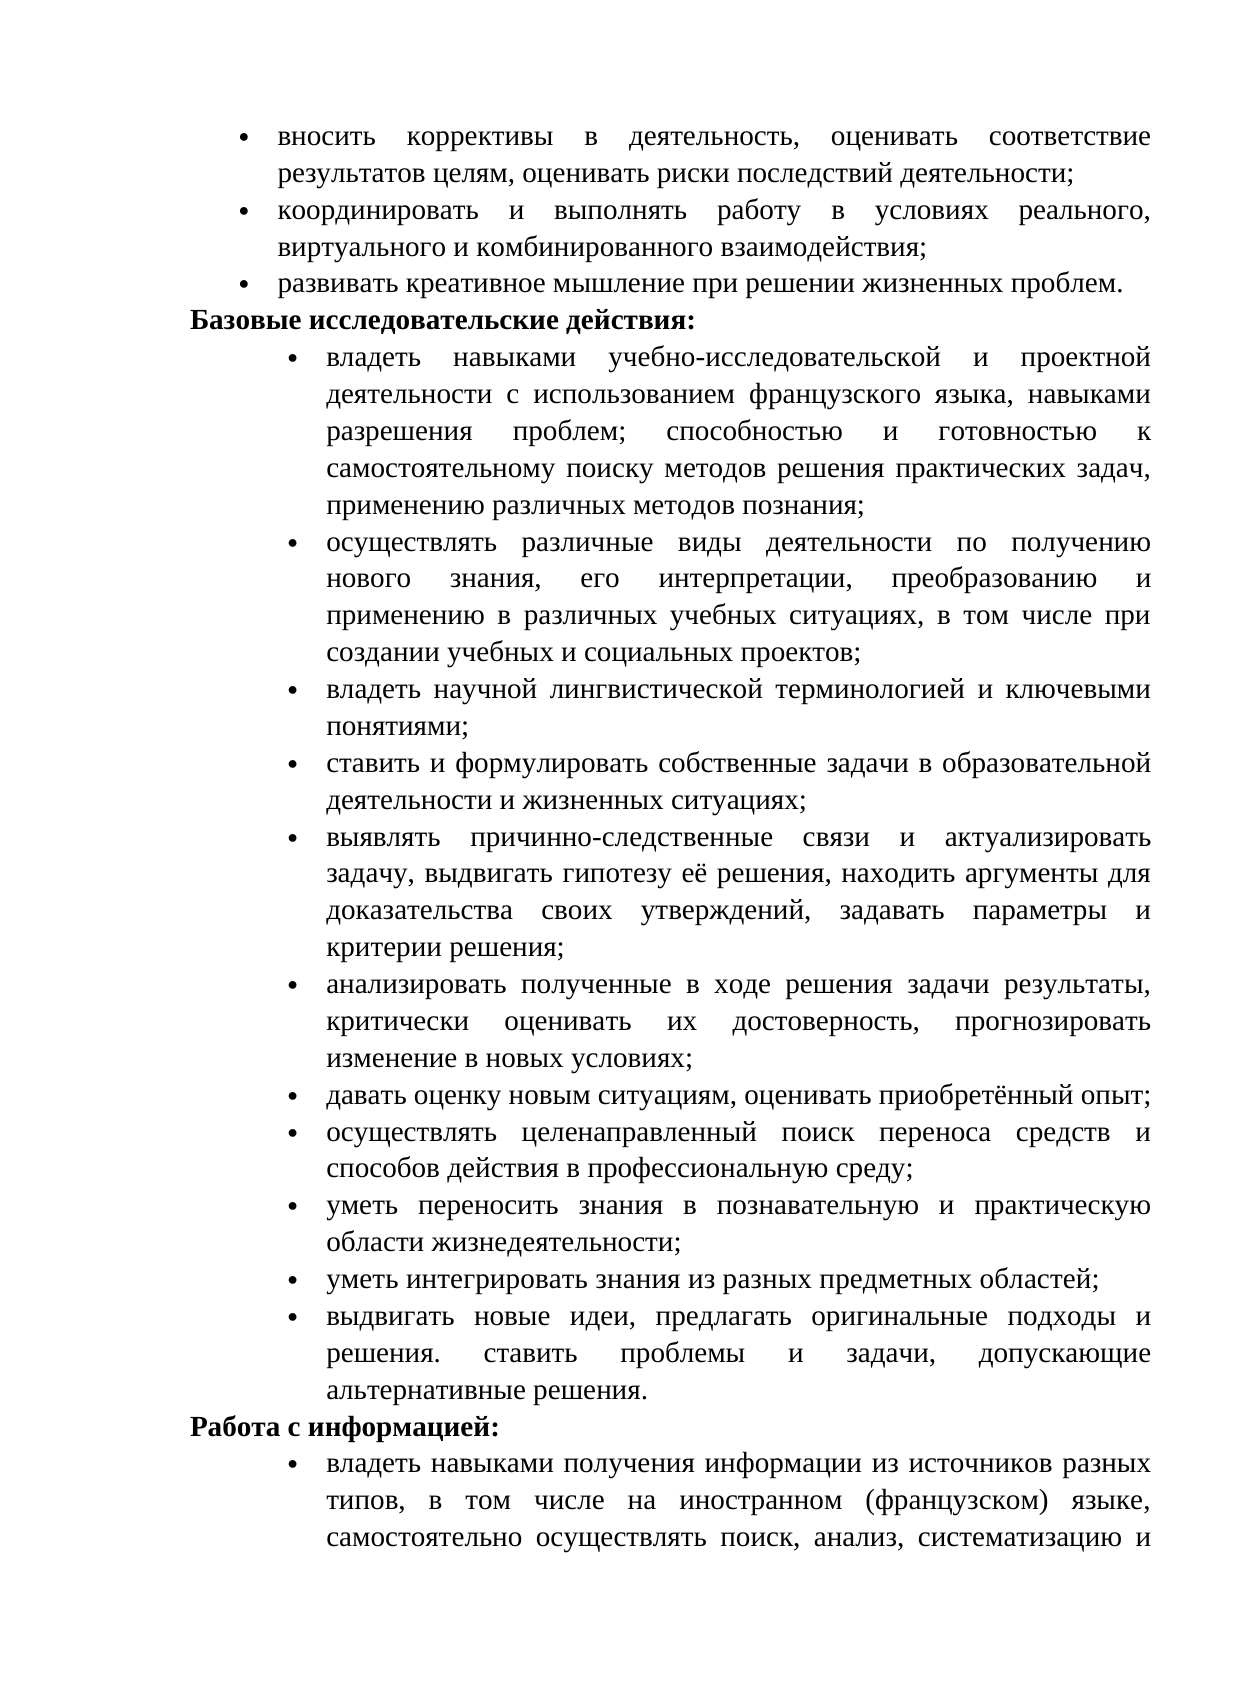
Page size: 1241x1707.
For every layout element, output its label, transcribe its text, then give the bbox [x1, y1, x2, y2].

list уметь переносить знания в познавательную и практическую области жизнедеятельности; [288, 1187, 1152, 1258]
list вносить коррективы в деятельность, оценивать соответствие результатов целям, оценивать риски последствий деятельности; [240, 118, 1152, 188]
list выдвигать новые идеи, предлагать оригинальные подходы и решения. ставить проблемы и задачи, допускающие альтернативные решения. [288, 1298, 1152, 1405]
list уметь интегрировать знания из разных предметных областей; [288, 1261, 1152, 1295]
list анализировать полученные в ходе решения задачи результаты, критически оценивать их достоверность, прогнозировать изменение в новых условиях; [288, 966, 1152, 1073]
list осуществлять различные виды деятельности по получению нового знания, его интерпретации, преобразованию и применению в различных учебных ситуациях, в том числе при создании учебных и социальных проектов; [288, 524, 1152, 668]
text Базовые исследовательские действия: [190, 302, 1152, 336]
list выявлять причинно-следственные связи и актуализировать задачу, выдвигать гипотезу её решения, находить аргументы для доказательства своих утверждений, задавать параметры и критерии решения; [288, 819, 1152, 963]
list давать оценку новым ситуациям, оценивать приобретённый опыт; [288, 1077, 1152, 1110]
list владеть научной лингвистической терминологией и ключевыми понятиями; [288, 671, 1152, 742]
list владеть навыками учебно-исследовательской и проектной деятельности с использованием французского языка, навыками разрешения проблем; способностью и готовностью к самостоятельному поиску методов решения практических задач, применению различных методов познания; [288, 339, 1152, 520]
list осуществлять целенаправленный поиск переноса средств и способов действия в профессиональную среду; [288, 1114, 1152, 1184]
list координировать и выполнять работу в условиях реального, виртуального и комбинированного взаимодействия; [240, 192, 1152, 262]
list ставить и формулировать собственные задачи в образовательной деятельности и жизненных ситуациях; [288, 745, 1152, 815]
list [288, 1446, 1152, 1553]
list развивать креативное мышление при решении жизненных проблем. [240, 266, 1152, 299]
text Работа с информацией: [190, 1409, 1152, 1442]
